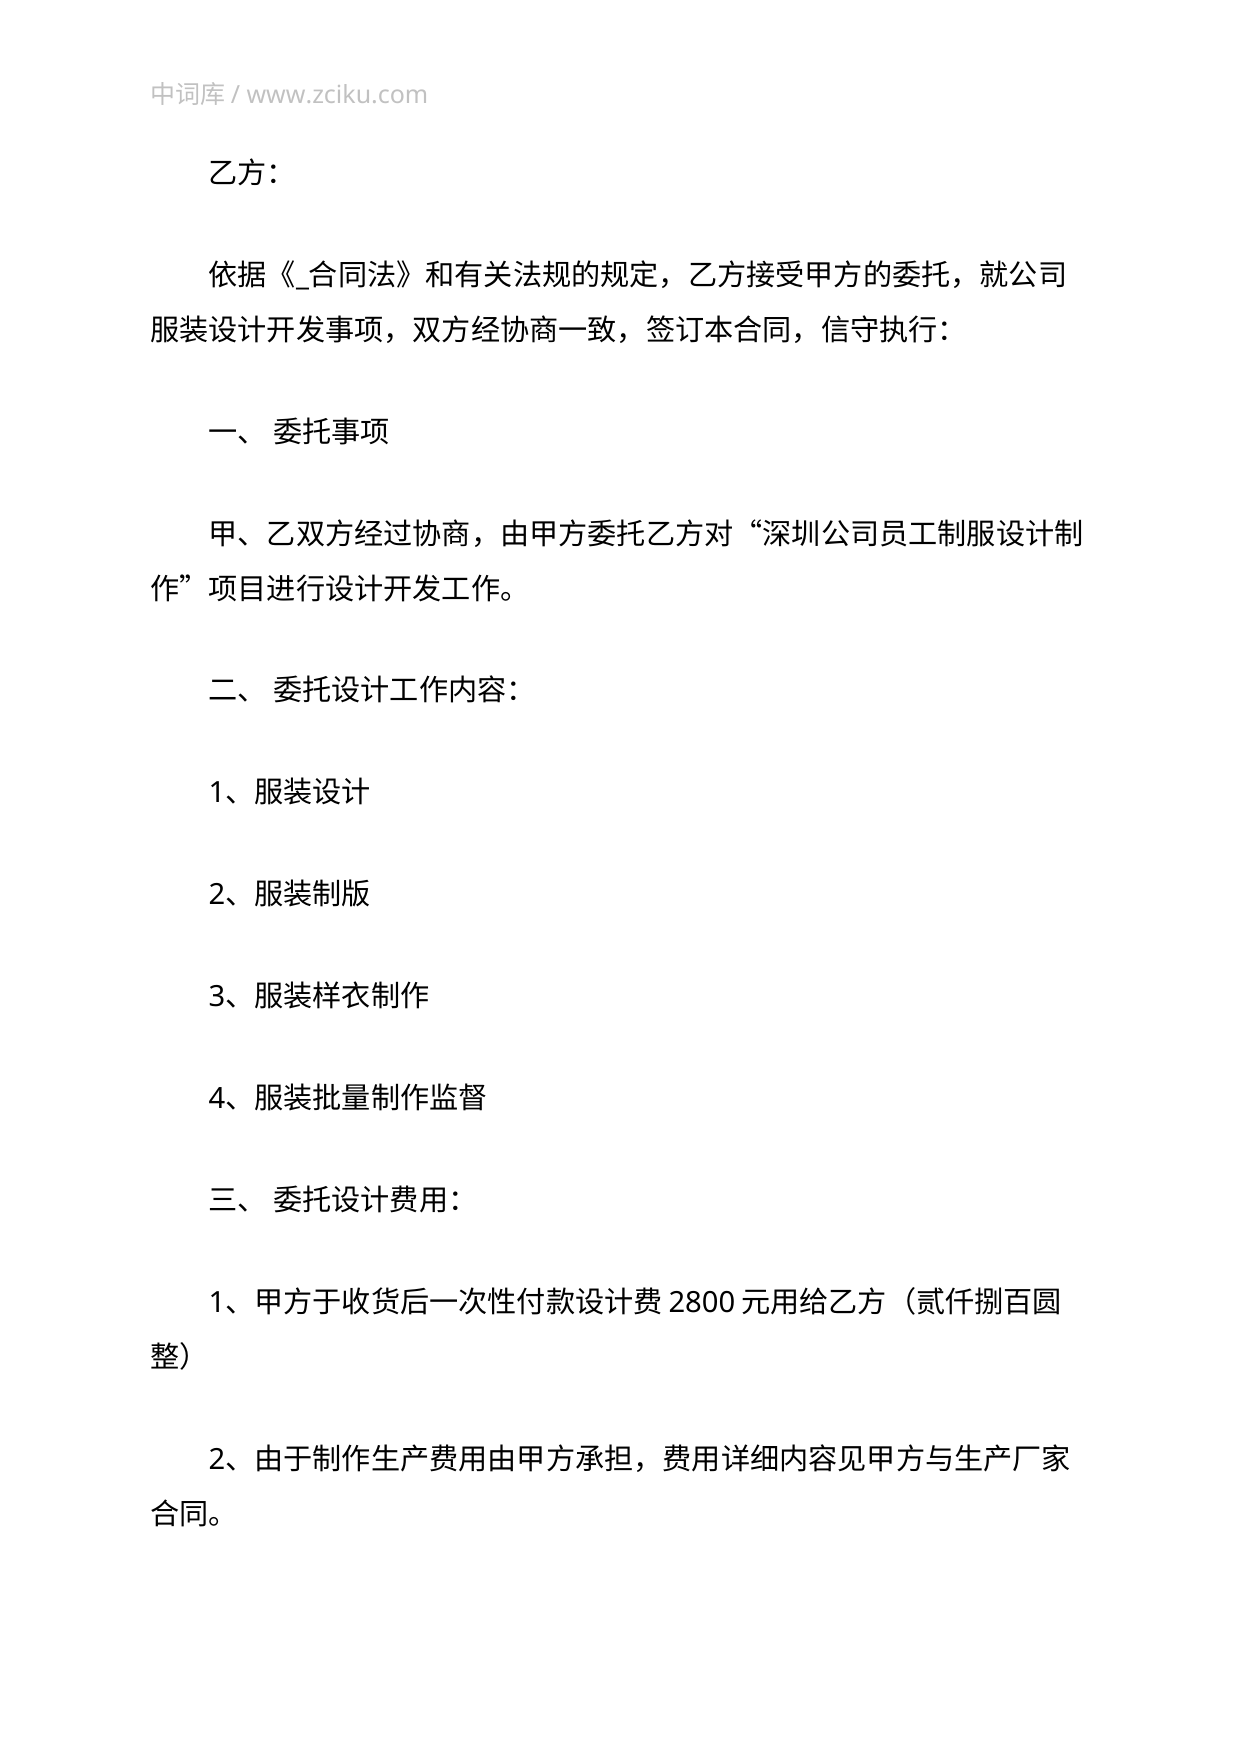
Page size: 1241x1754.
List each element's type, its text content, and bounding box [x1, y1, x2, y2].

text 二、 委托设计工作内容： [150, 667, 1090, 709]
text 依据《_合同法》和有关法规的规定，乙方接受甲方的委托，就公司服装设计开发事项，双方经协商一致，签订本合同，信守执行： [150, 252, 1090, 349]
text 3、服装样衣制作 [150, 973, 1090, 1015]
text 三、 委托设计费用： [150, 1177, 1090, 1219]
text 乙方： [150, 150, 1090, 192]
text 甲、乙双方经过协商，由甲方委托乙方对“深圳公司员工制服设计制作”项目进行设计开发工作。 [150, 510, 1090, 607]
text 2、服装制版 [150, 871, 1090, 913]
text 1、甲方于收货后一次性付款设计费2800元用给乙方（贰仟捌百圆整） [150, 1278, 1090, 1376]
text 1、服装设计 [150, 769, 1090, 811]
text 一、 委托事项 [150, 408, 1090, 451]
text 2、由于制作生产费用由甲方承担，费用详细内容见甲方与生产厂家合同。 [150, 1435, 1090, 1532]
text 4、服装批量制作监督 [150, 1075, 1090, 1117]
